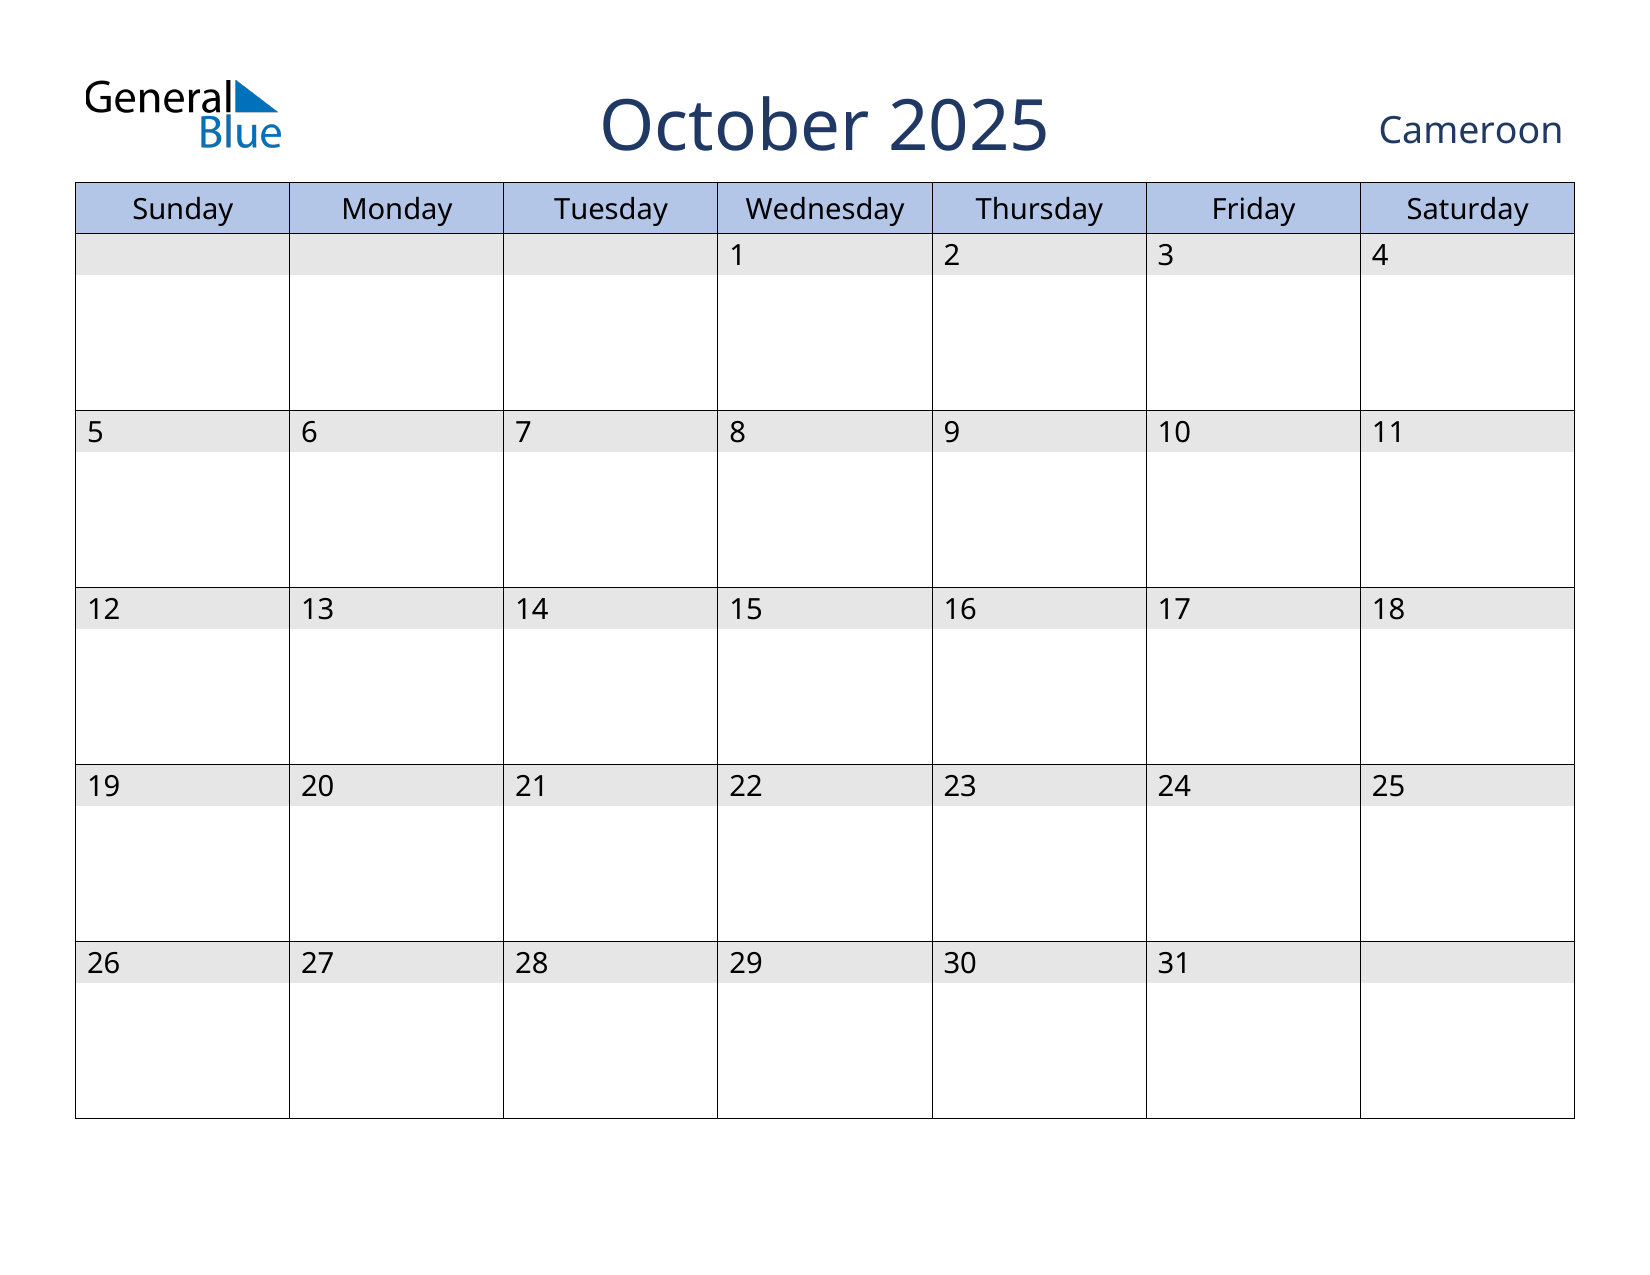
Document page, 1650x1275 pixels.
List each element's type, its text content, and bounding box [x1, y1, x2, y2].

table_cell 17 [1147, 588, 1360, 629]
table_cell [504, 234, 717, 275]
table_cell [1147, 452, 1360, 587]
table_cell 28 [504, 942, 717, 983]
table_cell [718, 983, 932, 1118]
table_cell Tuesday [504, 183, 717, 233]
table_cell [504, 983, 717, 1118]
table_cell 8 [718, 411, 932, 452]
table_cell [1361, 806, 1574, 941]
table_cell Friday [1147, 183, 1360, 233]
table_cell 12 [76, 588, 289, 629]
table_cell [718, 275, 932, 410]
table_cell [1361, 983, 1574, 1118]
table_cell Saturday [1361, 183, 1574, 233]
table_cell 5 [76, 411, 289, 452]
table_cell [1361, 275, 1574, 410]
table_cell [1147, 983, 1360, 1118]
table_cell [1147, 275, 1360, 410]
table_header [76, 75, 503, 182]
table_cell [504, 275, 717, 410]
table_cell 25 [1361, 765, 1574, 806]
table_cell [933, 983, 1146, 1118]
table_cell 13 [290, 588, 503, 629]
table_cell 23 [933, 765, 1146, 806]
table_cell [1361, 629, 1574, 764]
picture [86, 80, 281, 148]
table_cell 30 [933, 942, 1146, 983]
table_cell [1361, 452, 1574, 587]
table_cell Monday [290, 183, 503, 233]
table_cell 14 [504, 588, 717, 629]
table_cell 6 [290, 411, 503, 452]
table_cell 4 [1361, 234, 1574, 275]
table_cell 9 [933, 411, 1146, 452]
table_cell [290, 452, 503, 587]
table_cell [718, 452, 932, 587]
table_cell 31 [1147, 942, 1360, 983]
table_cell 19 [76, 765, 289, 806]
table_cell [504, 452, 717, 587]
table_cell 26 [76, 942, 289, 983]
table_cell 7 [504, 411, 717, 452]
table_cell [76, 629, 289, 764]
table_cell 15 [718, 588, 932, 629]
table_cell [718, 629, 932, 764]
table_cell 16 [933, 588, 1146, 629]
table_cell 29 [718, 942, 932, 983]
table_cell [1361, 942, 1574, 983]
table_cell [504, 629, 717, 764]
table_cell Thursday [933, 183, 1146, 233]
table_cell [290, 983, 503, 1118]
table_cell [1147, 629, 1360, 764]
table_cell [290, 275, 503, 410]
table_cell [76, 806, 289, 941]
table_cell 18 [1361, 588, 1574, 629]
table_cell [718, 806, 932, 941]
table_cell [290, 806, 503, 941]
table_cell [933, 275, 1146, 410]
table_cell [933, 452, 1146, 587]
table_cell [1147, 806, 1360, 941]
table_cell 2 [933, 234, 1146, 275]
table_cell [933, 629, 1146, 764]
table_header October 2025 [504, 75, 1146, 182]
table_cell [76, 452, 289, 587]
table_cell 11 [1361, 411, 1574, 452]
table_cell 10 [1147, 411, 1360, 452]
table_cell Wednesday [718, 183, 932, 233]
table_cell 1 [718, 234, 932, 275]
table_cell 27 [290, 942, 503, 983]
table_cell [290, 629, 503, 764]
table_cell [504, 806, 717, 941]
table_header Cameroon [1146, 75, 1574, 182]
table_cell [76, 983, 289, 1118]
table_cell [76, 275, 289, 410]
table_cell [290, 234, 503, 275]
table_cell [76, 234, 289, 275]
table_cell 21 [504, 765, 717, 806]
table_cell Sunday [76, 183, 289, 233]
table_cell 3 [1147, 234, 1360, 275]
table_cell [933, 806, 1146, 941]
table_cell 22 [718, 765, 932, 806]
table_cell 20 [290, 765, 503, 806]
table_cell 24 [1147, 765, 1360, 806]
